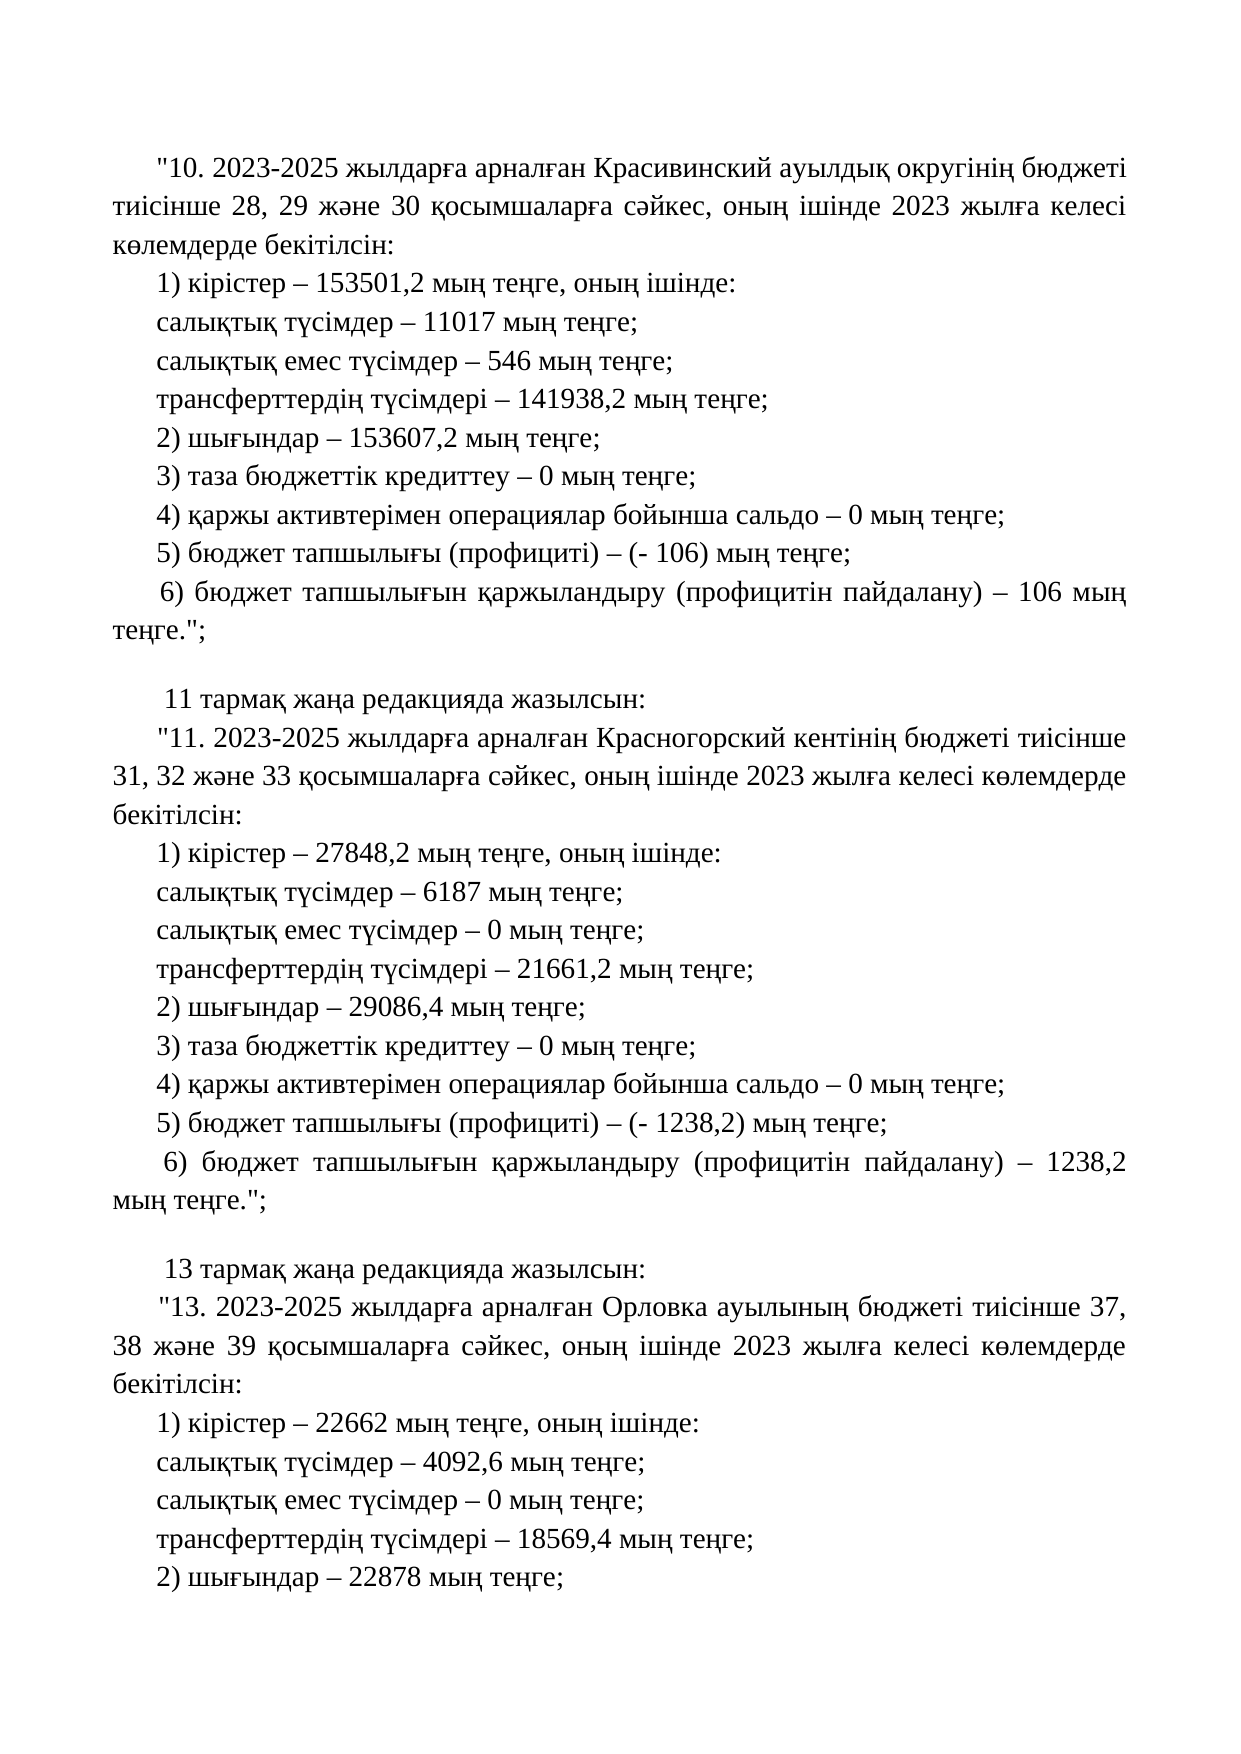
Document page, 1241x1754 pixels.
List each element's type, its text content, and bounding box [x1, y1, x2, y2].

text салықтық түсімдер – 4092,6 мың теңге; [112, 1444, 1128, 1477]
text 6) бюджет тапшылығын қаржыландыру (профицитін пайдалану) – 106 мың теңге."; [112, 574, 1128, 646]
text салықтық түсімдер – 11017 мың теңге; [112, 304, 1128, 338]
text 2) шығындар – 22878 мың теңге; [112, 1559, 1128, 1593]
text 3) таза бюджеттік кредиттеу – 0 мың теңге; [112, 458, 1128, 492]
text "11. 2023-2025 жылдарға арналған Красногорский кентінің бюджеті тиісінше 31, 32 және 33 қосымшаларға сәйкес, оның ішінде 2023 жылға келесі көлемдерде бекітілсін: [112, 720, 1128, 830]
text 1) кірістер – 153501,2 мың теңге, оның ішінде: [112, 266, 1128, 299]
text 6) бюджет тапшылығын қаржыландыру (профицитін пайдалану) – 1238,2 мың теңге."; [112, 1144, 1128, 1216]
text 5) бюджет тапшылығы (профициті) – (- 106) мың теңге; [112, 535, 1128, 569]
text 13 тармақ жаңа редакцияда жазылсын: [112, 1251, 1128, 1284]
text 5) бюджет тапшылығы (профициті) – (- 1238,2) мың теңге; [112, 1105, 1128, 1139]
text "10. 2023-2025 жылдарға арналған Красивинский ауылдық округінің бюджеті тиісінше 28, 29 және 30 қосымшаларға сәйкес, оның ішінде 2023 жылға келесі көлемдерде бекітілсін: [112, 150, 1128, 261]
text 2) шығындар – 29086,4 мың теңге; [112, 989, 1128, 1023]
text салықтық түсімдер – 6187 мың теңге; [112, 874, 1128, 907]
text трансферттердің түсімдері – 21661,2 мың теңге; [112, 951, 1128, 984]
text 3) таза бюджеттік кредиттеу – 0 мың теңге; [112, 1028, 1128, 1062]
text трансферттердің түсімдері – 18569,4 мың теңге; [112, 1521, 1128, 1554]
text салықтық емес түсімдер – 0 мың теңге; [112, 1482, 1128, 1516]
text 1) кірістер – 22662 мың теңге, оның ішінде: [112, 1405, 1128, 1439]
text салықтық емес түсімдер – 0 мың теңге; [112, 912, 1128, 946]
text салықтық емес түсімдер – 546 мың теңге; [112, 343, 1128, 376]
text трансферттердің түсімдері – 141938,2 мың теңге; [112, 381, 1128, 415]
text 4) қаржы активтерімен операциялар бойынша сальдо – 0 мың теңге; [112, 497, 1128, 530]
text 1) кірістер – 27848,2 мың теңге, оның ішінде: [112, 835, 1128, 869]
text "13. 2023-2025 жылдарға арналған Орловка ауылының бюджеті тиісінше 37, 38 және 39 қосымшаларға сәйкес, оның ішінде 2023 жылға келесі көлемдерде бекітілсін: [112, 1289, 1128, 1400]
text 4) қаржы активтерімен операциялар бойынша сальдо – 0 мың теңге; [112, 1067, 1128, 1100]
text 11 тармақ жаңа редакцияда жазылсын: [112, 681, 1128, 715]
text 2) шығындар – 153607,2 мың теңге; [112, 420, 1128, 453]
